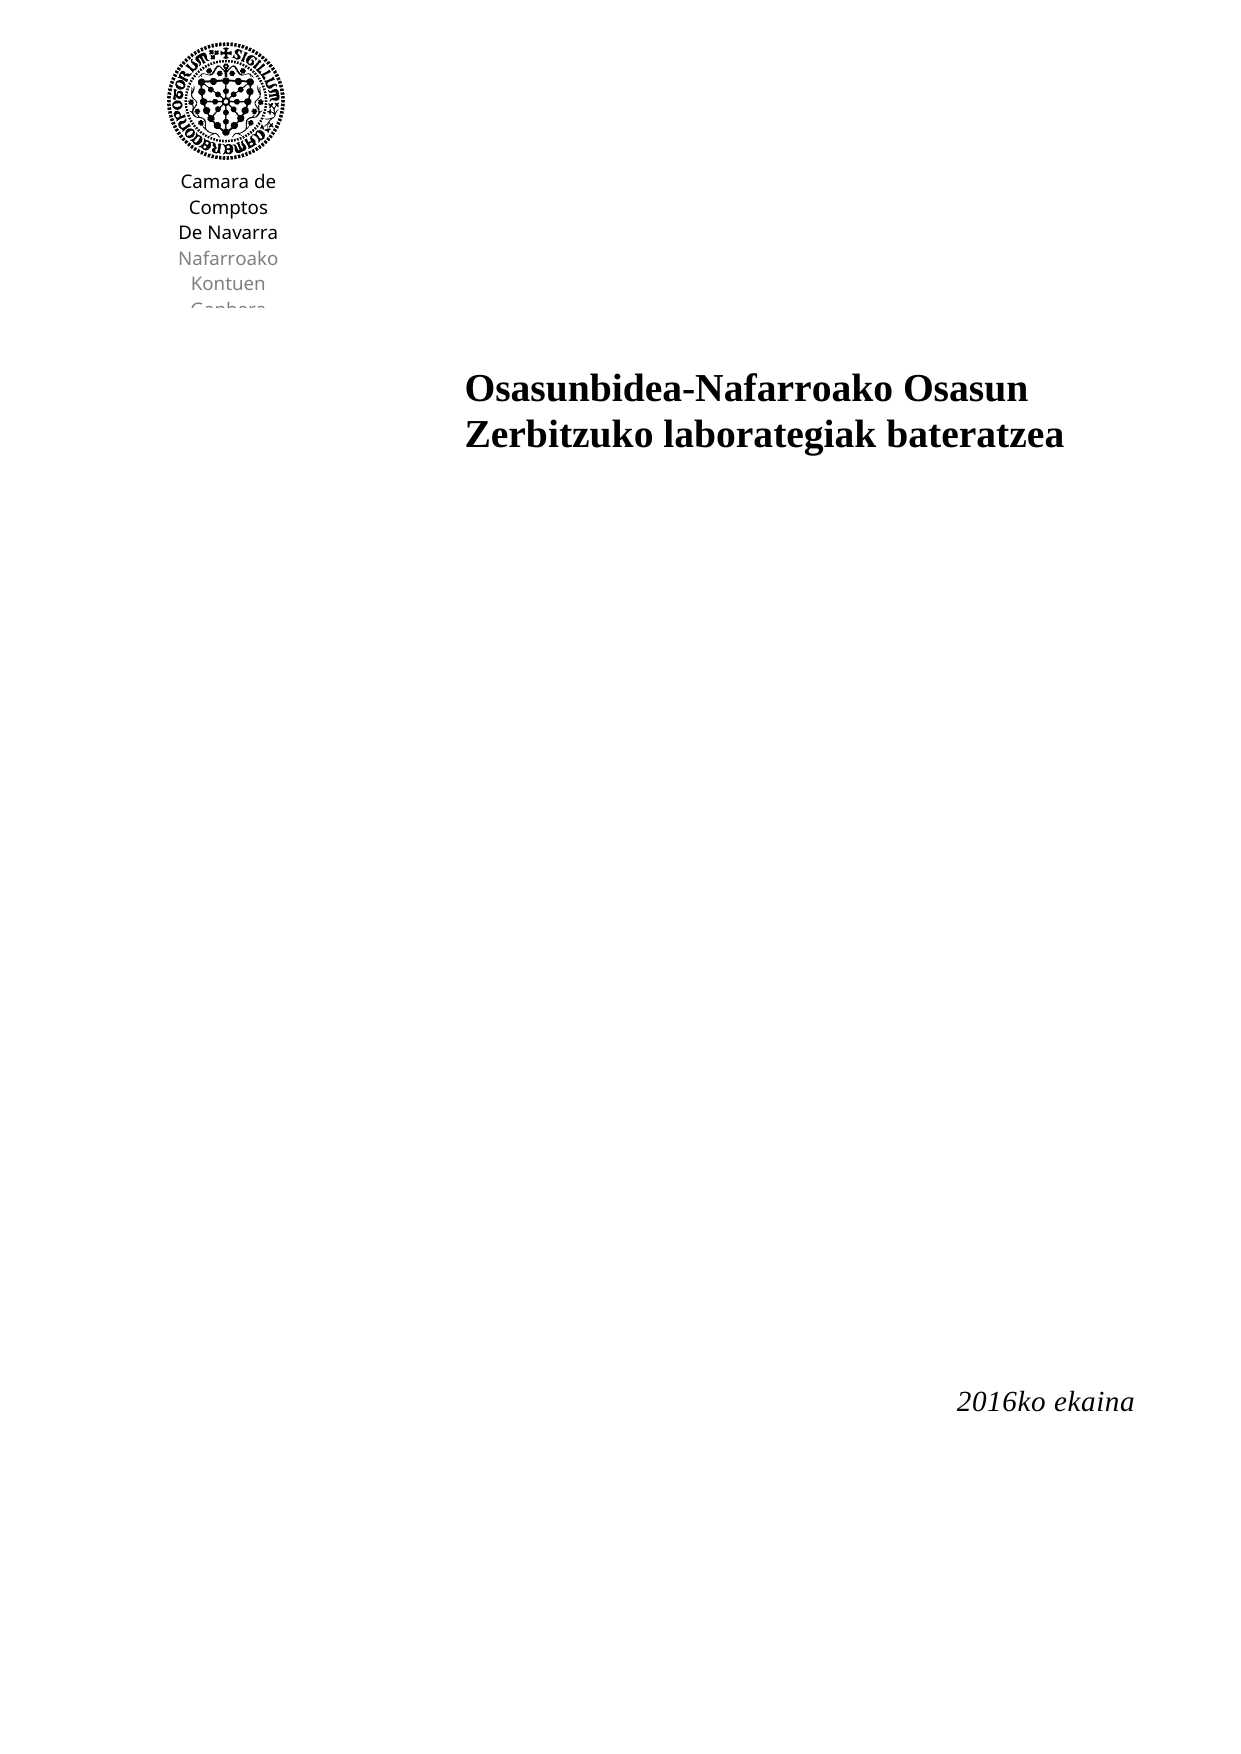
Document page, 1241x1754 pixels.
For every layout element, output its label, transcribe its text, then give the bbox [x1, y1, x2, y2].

text Osasunbidea-Nafarroako Osasun Zerbitzuko laborategiak bateratzea [464, 364, 1152, 456]
text 2016ko ekaina [162, 1384, 1135, 1418]
picture [162, 38, 289, 160]
